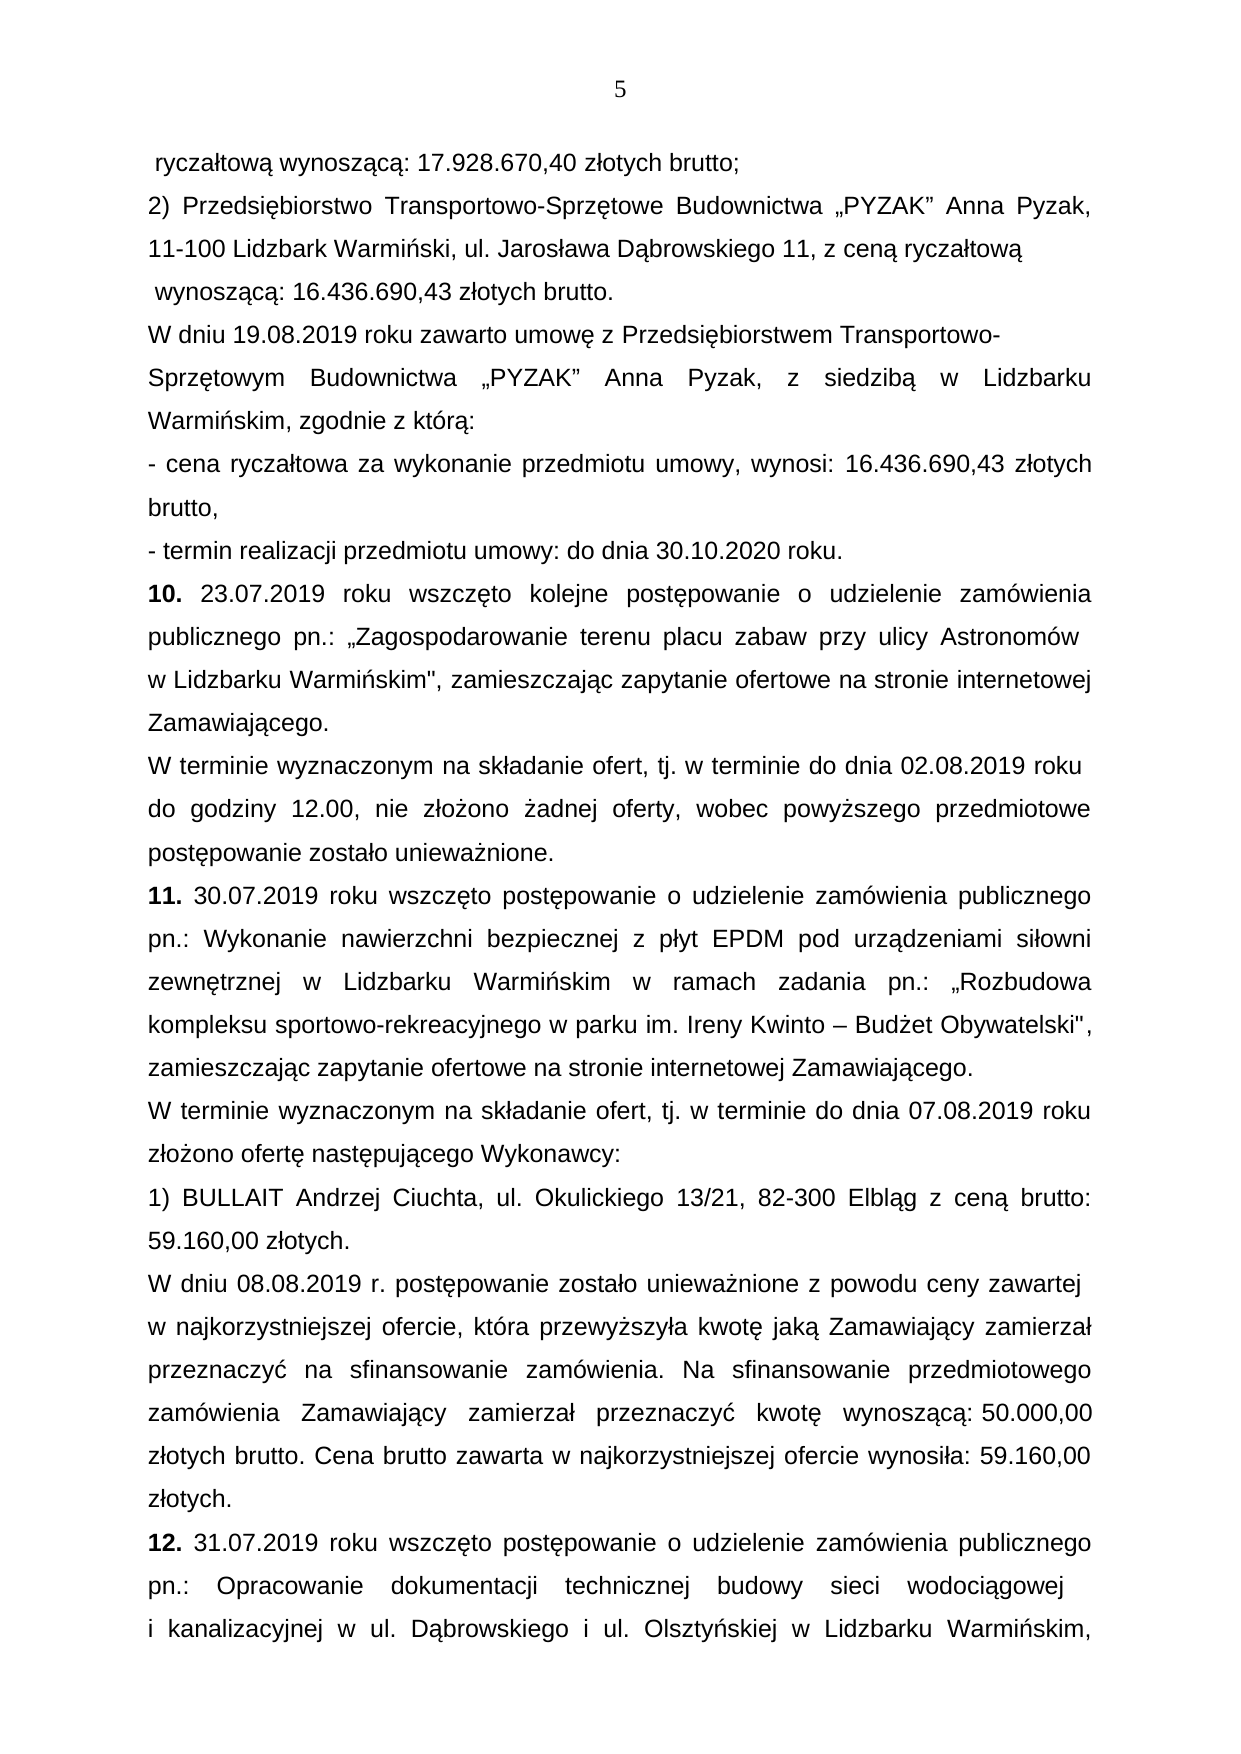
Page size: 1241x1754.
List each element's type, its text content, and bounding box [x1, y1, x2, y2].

text W dniu 19.08.2019 roku zawarto umowę z Przedsiębiorstwem Transportowo- [148, 320, 1093, 349]
text wynoszącą: 16.436.690,43 złotych brutto. [148, 277, 1093, 306]
text 2) Przedsiębiorstwo Transportowo-Sprzętowe Budownictwa „PYZAK” Anna Pyzak, 11-100 Lidzbark Warmiński, ul. Jarosława Dąbrowskiego 11, z ceną ryczałtową [148, 191, 1093, 263]
text W terminie wyznaczonym na składanie ofert, tj. w terminie do dnia 07.08.2019 roku złożono ofertę następującego Wykonawcy: [148, 1096, 1093, 1168]
text Sprzętowym Budownictwa „PYZAK” Anna Pyzak, z siedzibą w Lidzbarku Warmińskim, zgodnie z którą: [148, 363, 1093, 435]
text 1) BULLAIT Andrzej Ciuchta, ul. Okulickiego 13/21, 82-300 Elbląg z ceną brutto: 59.160,00 złotych. [148, 1183, 1093, 1254]
text - cena ryczałtowa za wykonanie przedmiotu umowy, wynosi: 16.436.690,43 złotych brutto, [148, 449, 1093, 521]
text W dniu 08.08.2019 r. postępowanie zostało unieważnione z powodu ceny zawartej w najkorzystniejszej ofercie, która przewyższyła kwotę jaką Zamawiający zamierzał przeznaczyć na sfinansowanie zamówienia. Na sfinansowanie przedmiotowego zamówienia Zamawiający zamierzał przeznaczyć kwotę wynoszącą: 50.000,00 złotych brutto. Cena brutto zawarta w najkorzystniejszej ofercie wynosiła: 59.160,00 złotych. [148, 1269, 1093, 1513]
text 10. 23.07.2019 roku wszczęto kolejne postępowanie o udzielenie zamówienia publicznego pn.: „Zagospodarowanie terenu placu zabaw przy ulicy Astronomów w Lidzbarku Warmińskim", zamieszczając zapytanie ofertowe na stronie internetowej Zamawiającego. [148, 579, 1093, 737]
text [148, 1528, 1093, 1643]
text 11. 30.07.2019 roku wszczęto postępowanie o udzielenie zamówienia publicznego pn.: Wykonanie nawierzchni bezpiecznej z płyt EPDM pod urządzeniami siłowni zewnętrznej w Lidzbarku Warmińskim w ramach zadania pn.: „Rozbudowa kompleksu sportowo-rekreacyjnego w parku im. Ireny Kwinto – Budżet Obywatelski", zamieszczając zapytanie ofertowe na stronie internetowej Zamawiającego. [148, 881, 1093, 1082]
text ryczałtową wynoszącą: 17.928.670,40 złotych brutto; [148, 148, 1093, 176]
text - termin realizacji przedmiotu umowy: do dnia 30.10.2020 roku. [148, 536, 1093, 564]
text W terminie wyznaczonym na składanie ofert, tj. w terminie do dnia 02.08.2019 roku do godziny 12.00, nie złożono żadnej oferty, wobec powyższego przedmiotowe postępowanie zostało unieważnione. [148, 751, 1093, 866]
